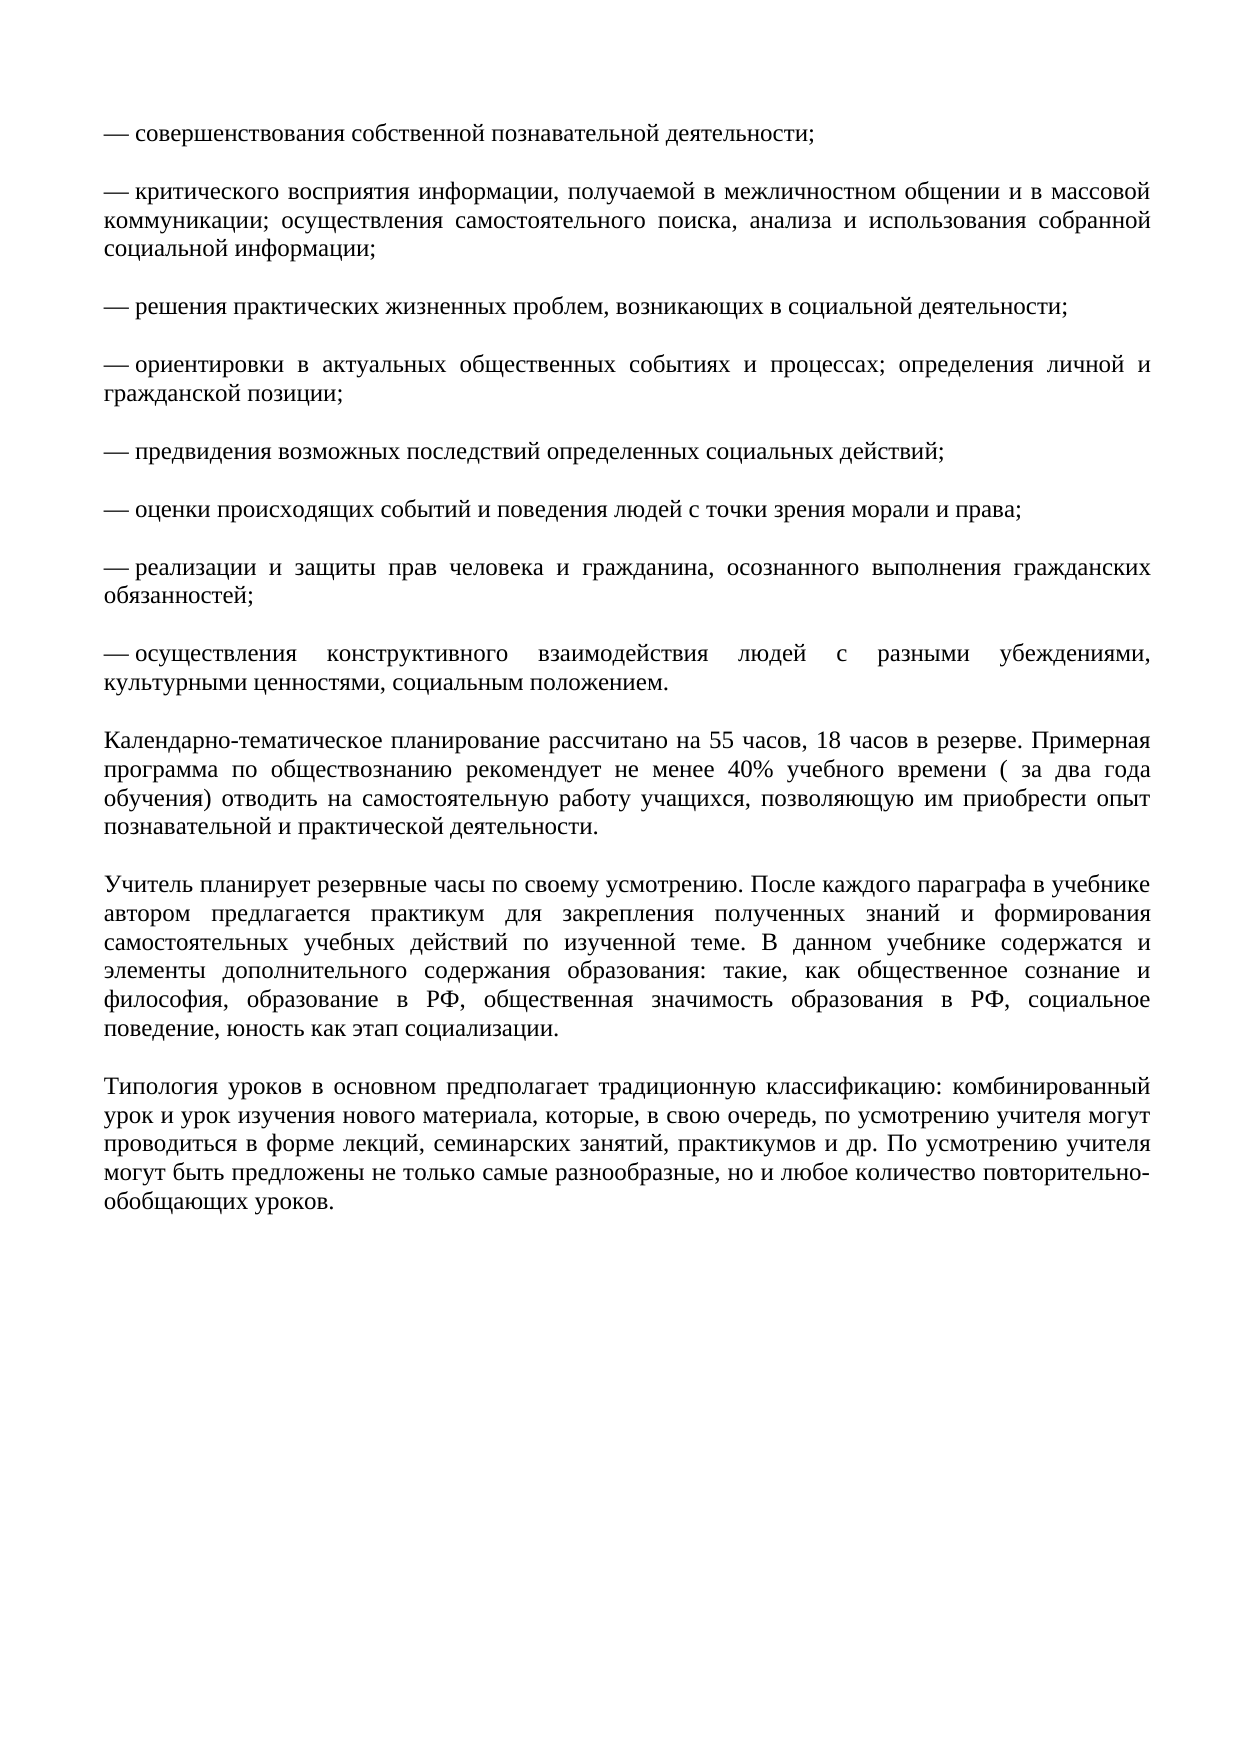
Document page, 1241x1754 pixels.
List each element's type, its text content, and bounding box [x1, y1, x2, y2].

text — решения практических жизненных проблем, возникающих в социальной деятельности; [103, 291, 1152, 320]
text — ориентировки в актуальных общественных событиях и процессах; определения личной и гражданской позиции; [103, 349, 1152, 407]
text — реализации и защиты прав человека и гражданина, осознанного выполнения гражданских обязанностей; [103, 552, 1152, 609]
text — предвидения возможных последствий определенных социальных действий; [103, 436, 1152, 465]
text — совершенствования собственной познавательной деятельности; [103, 118, 1152, 147]
text Календарно-тематическое планирование рассчитано на 55 часов, 18 часов в резерве. Примерная программа по обществознанию рекомендует не менее 40% учебного времени ( за два года обучения) отводить на самостоятельную работу учащихся, позволяющую им приобрести опыт познавательной и практической деятельности. [103, 725, 1152, 840]
text Учитель планирует резервные часы по своему усмотрению. После каждого параграфа в учебнике автором предлагается практикум для закрепления полученных знаний и формирования самостоятельных учебных действий по изученной теме. В данном учебнике содержатся и элементы дополнительного содержания образования: такие, как общественное сознание и философия, образование в РФ, общественная значимость образования в РФ, социальное поведение, юность как этап социализации. [103, 869, 1152, 1042]
text — осуществления конструктивного взаимодействия людей с разными убеждениями, культурными ценностями, социальным положением. [103, 638, 1152, 696]
text Типология уроков в основном предполагает традиционную классификацию: комбинированный урок и урок изучения нового материала, которые, в свою очередь, по усмотрению учителя могут проводиться в форме лекций, семинарских занятий, практикумов и др. По усмотрению учителя могут быть предложены не только самые разнообразные, но и любое количество повторительно-обобщающих уроков. [103, 1071, 1152, 1215]
text — критического восприятия информации, получаемой в межличностном общении и в массовой коммуникации; осуществления самостоятельного поиска, анализа и использования собранной социальной информации; [103, 176, 1152, 262]
text — оценки происходящих событий и поведения людей с точки зрения морали и права; [103, 494, 1152, 523]
